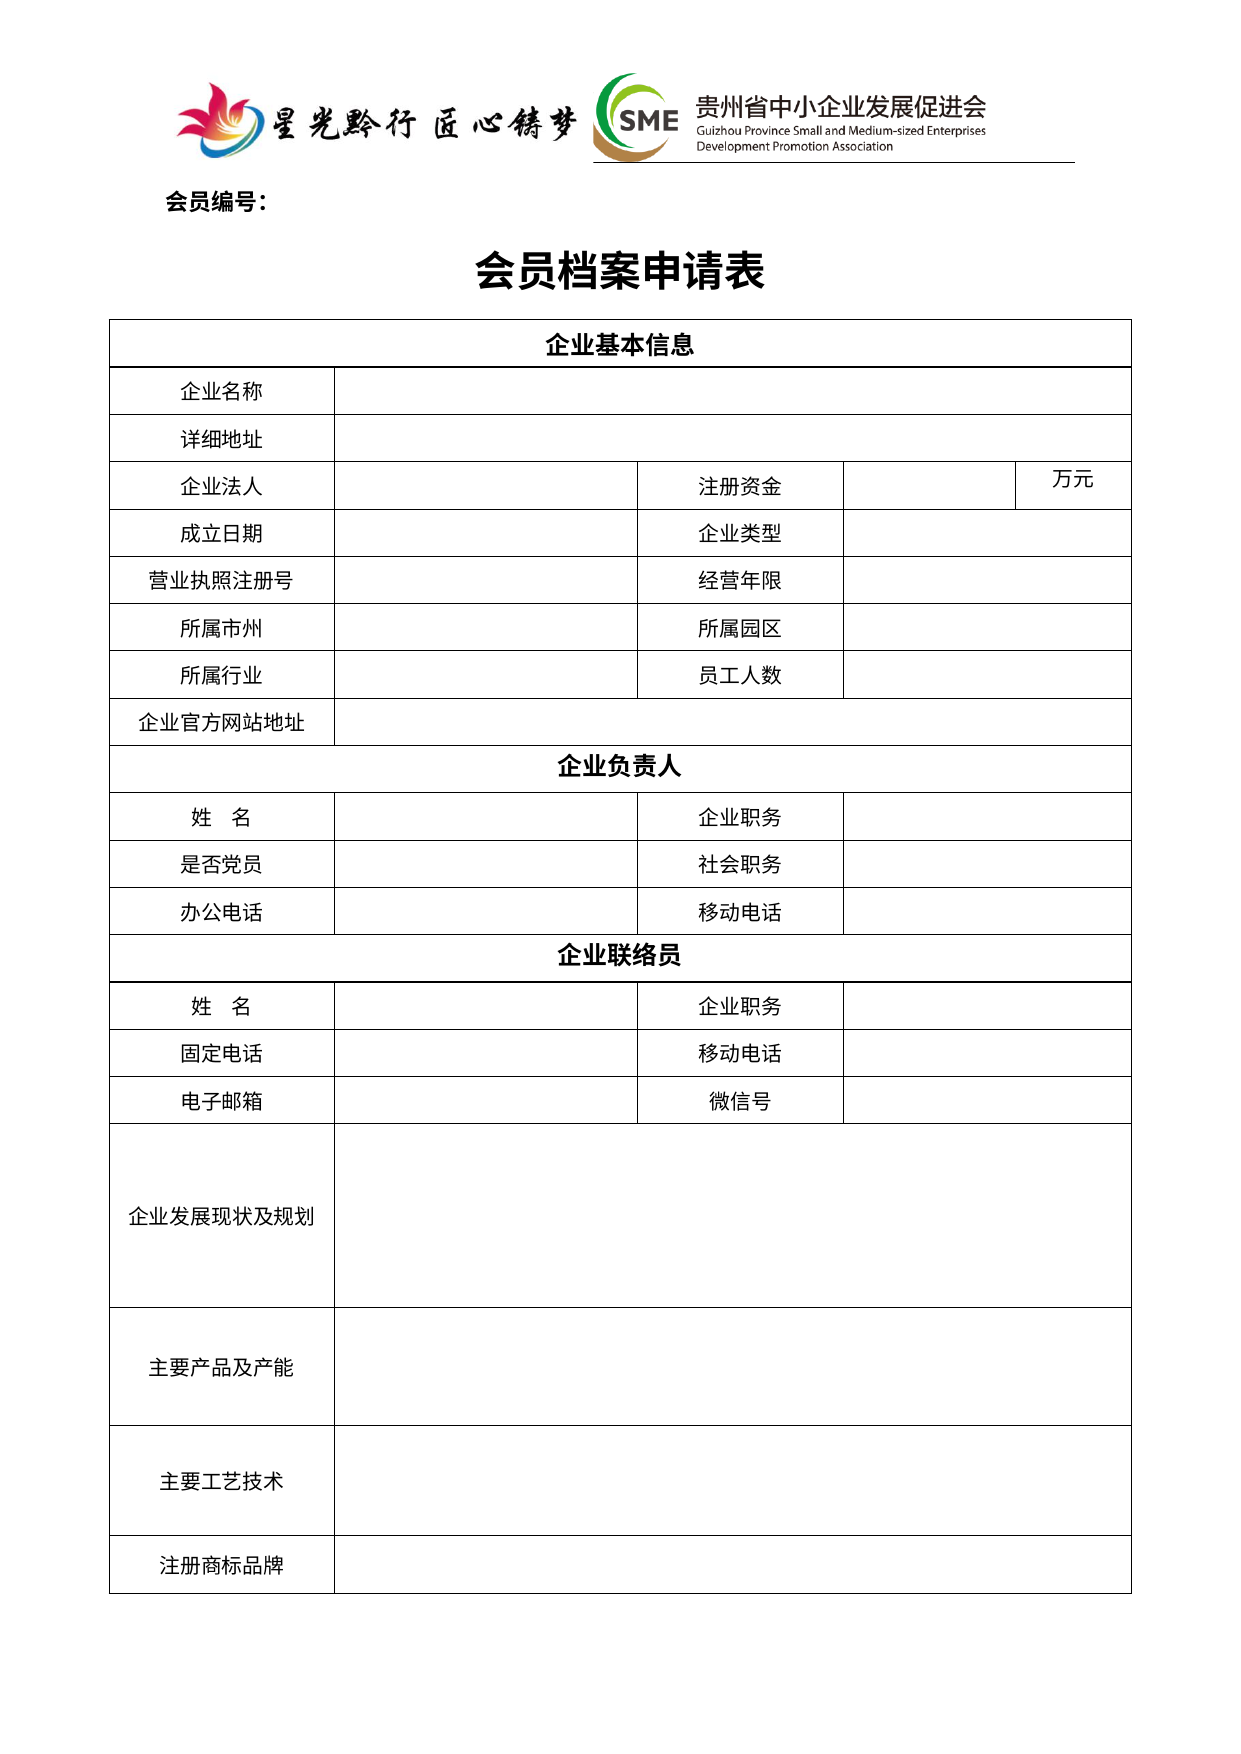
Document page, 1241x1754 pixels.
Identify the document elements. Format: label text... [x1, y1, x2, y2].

table_cell 企业类型 [638, 510, 843, 556]
table_cell [844, 604, 1131, 650]
table_cell 企业职务 [638, 793, 843, 839]
table_cell 微信号 [638, 1077, 843, 1123]
table_header 企业基本信息 [110, 320, 1131, 366]
table_cell [844, 1077, 1131, 1123]
table_cell [335, 368, 1131, 414]
table_cell [335, 1536, 1131, 1593]
table_cell 所属园区 [638, 604, 843, 650]
table_cell 员工人数 [638, 651, 843, 698]
table_cell 注册资金 [638, 462, 843, 508]
table_cell 是否党员 [110, 841, 334, 887]
table_cell [335, 699, 1131, 745]
table_cell [335, 510, 637, 556]
table_cell 姓 名 [110, 793, 334, 839]
table_cell [844, 462, 1015, 508]
table_cell [844, 1030, 1131, 1076]
table_cell [335, 1308, 1131, 1424]
table_cell 企业发展现状及规划 [110, 1124, 334, 1307]
table_cell [844, 557, 1131, 603]
table_cell 企业负责人 [110, 746, 1131, 792]
table_cell 电子邮箱 [110, 1077, 334, 1123]
table_cell [844, 983, 1131, 1029]
table_cell 移动电话 [638, 1030, 843, 1076]
table_cell 营业执照注册号 [110, 557, 334, 603]
table_cell [335, 888, 637, 934]
table_cell [335, 462, 637, 508]
table_cell [335, 1077, 637, 1123]
table_cell 万元 [1016, 462, 1131, 508]
table_cell 企业联络员 [110, 935, 1131, 981]
table_cell 社会职务 [638, 841, 843, 887]
table_cell [335, 1030, 637, 1076]
text 会员编号： [165, 184, 1075, 217]
table_cell [844, 841, 1131, 887]
table_cell 注册商标品牌 [110, 1536, 334, 1593]
table_cell [844, 888, 1131, 934]
table_cell [844, 793, 1131, 839]
text 会员档案申请表 [165, 238, 1075, 298]
table_cell 企业职务 [638, 983, 843, 1029]
table_cell [335, 604, 637, 650]
table_cell 所属行业 [110, 651, 334, 698]
table_cell [335, 793, 637, 839]
table_cell [844, 651, 1131, 698]
table_cell [335, 415, 1131, 461]
table_cell [335, 1124, 1131, 1307]
table_cell 企业法人 [110, 462, 334, 508]
table_cell [335, 983, 637, 1029]
picture [163, 61, 986, 179]
table_cell 详细地址 [110, 415, 334, 461]
table_cell 姓 名 [110, 983, 334, 1029]
table_cell 企业官方网站地址 [110, 699, 334, 745]
table_cell [335, 557, 637, 603]
table_cell [844, 510, 1131, 556]
table_cell [335, 651, 637, 698]
table_cell 经营年限 [638, 557, 843, 603]
table_cell 办公电话 [110, 888, 334, 934]
table_cell 成立日期 [110, 510, 334, 556]
table_cell 固定电话 [110, 1030, 334, 1076]
table_cell 企业名称 [110, 368, 334, 414]
table_cell 移动电话 [638, 888, 843, 934]
table_cell 主要工艺技术 [110, 1426, 334, 1535]
table_cell 所属市州 [110, 604, 334, 650]
table_cell 主要产品及产能 [110, 1308, 334, 1424]
table_cell [335, 1426, 1131, 1535]
table_cell [335, 841, 637, 887]
